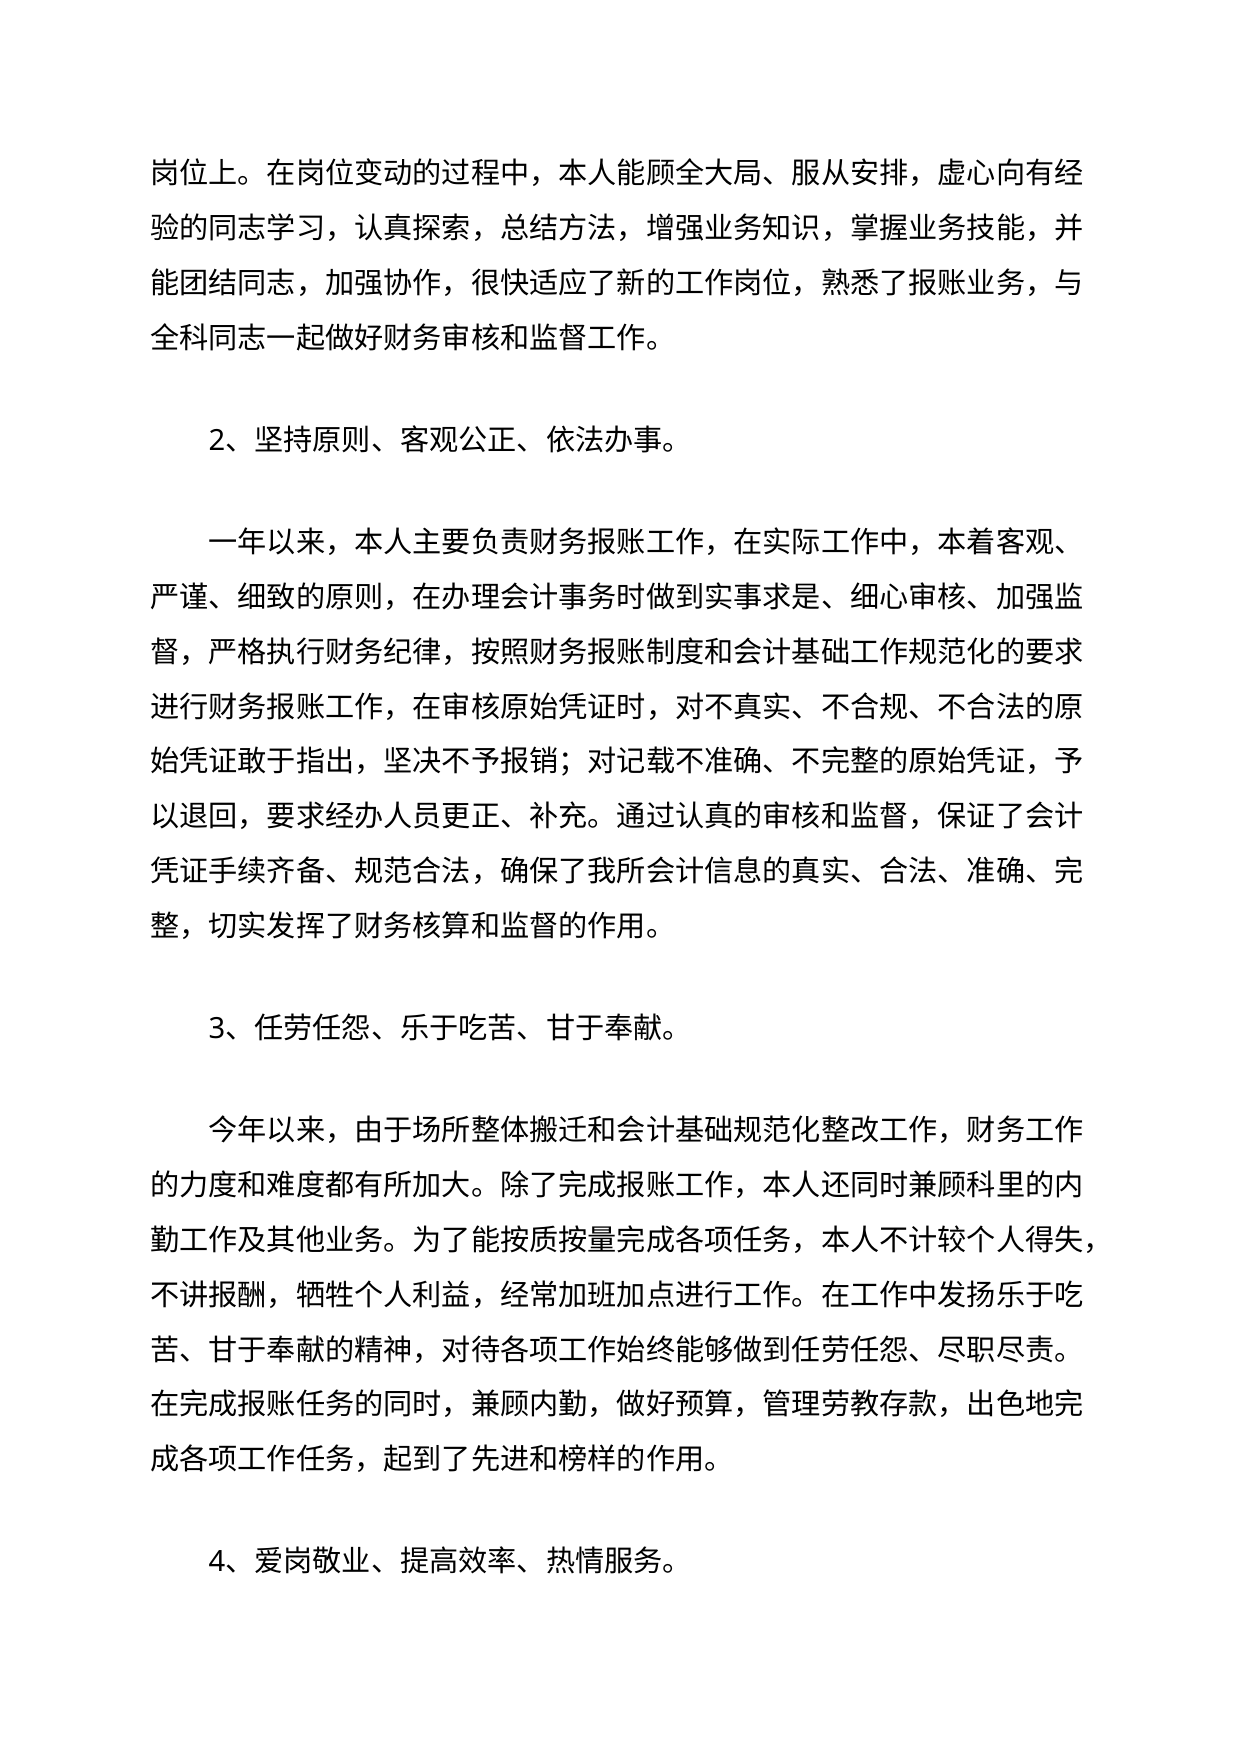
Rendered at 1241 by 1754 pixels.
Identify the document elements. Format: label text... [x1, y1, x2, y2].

text 今年以来，由于场所整体搬迁和会计基础规范化整改工作，财务工作的力度和难度都有所加大。除了完成报账工作，本人还同时兼顾科里的内勤工作及其他业务。为了能按质按量完成各项任务，本人不计较个人得失，不讲报酬，牺牲个人利益，经常加班加点进行工作。在工作中发扬乐于吃苦、甘于奉献的精神，对待各项工作始终能够做到任劳任怨、尽职尽责。在完成报账任务的同时，兼顾内勤，做好预算，管理劳教存款，出色地完成各项工作任务，起到了先进和榜样的作用。 [150, 1106, 1090, 1478]
text 2、坚持原则、客观公正、依法办事。 [150, 416, 1090, 459]
text 3、任劳任怨、乐于吃苦、甘于奉献。 [150, 1004, 1090, 1047]
text 一年以来，本人主要负责财务报账工作，在实际工作中，本着客观、严谨、细致的原则，在办理会计事务时做到实事求是、细心审核、加强监督，严格执行财务纪律，按照财务报账制度和会计基础工作规范化的要求进行财务报账工作，在审核原始凭证时，对不真实、不合规、不合法的原始凭证敢于指出，坚决不予报销；对记载不准确、不完整的原始凭证，予以退回，要求经办人员更正、补充。通过认真的审核和监督，保证了会计凭证手续齐备、规范合法，确保了我所会计信息的真实、合法、准确、完整，切实发挥了财务核算和监督的作用。 [150, 518, 1090, 945]
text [150, 150, 1090, 357]
text 4、爱岗敬业、提高效率、热情服务。 [150, 1538, 1090, 1580]
